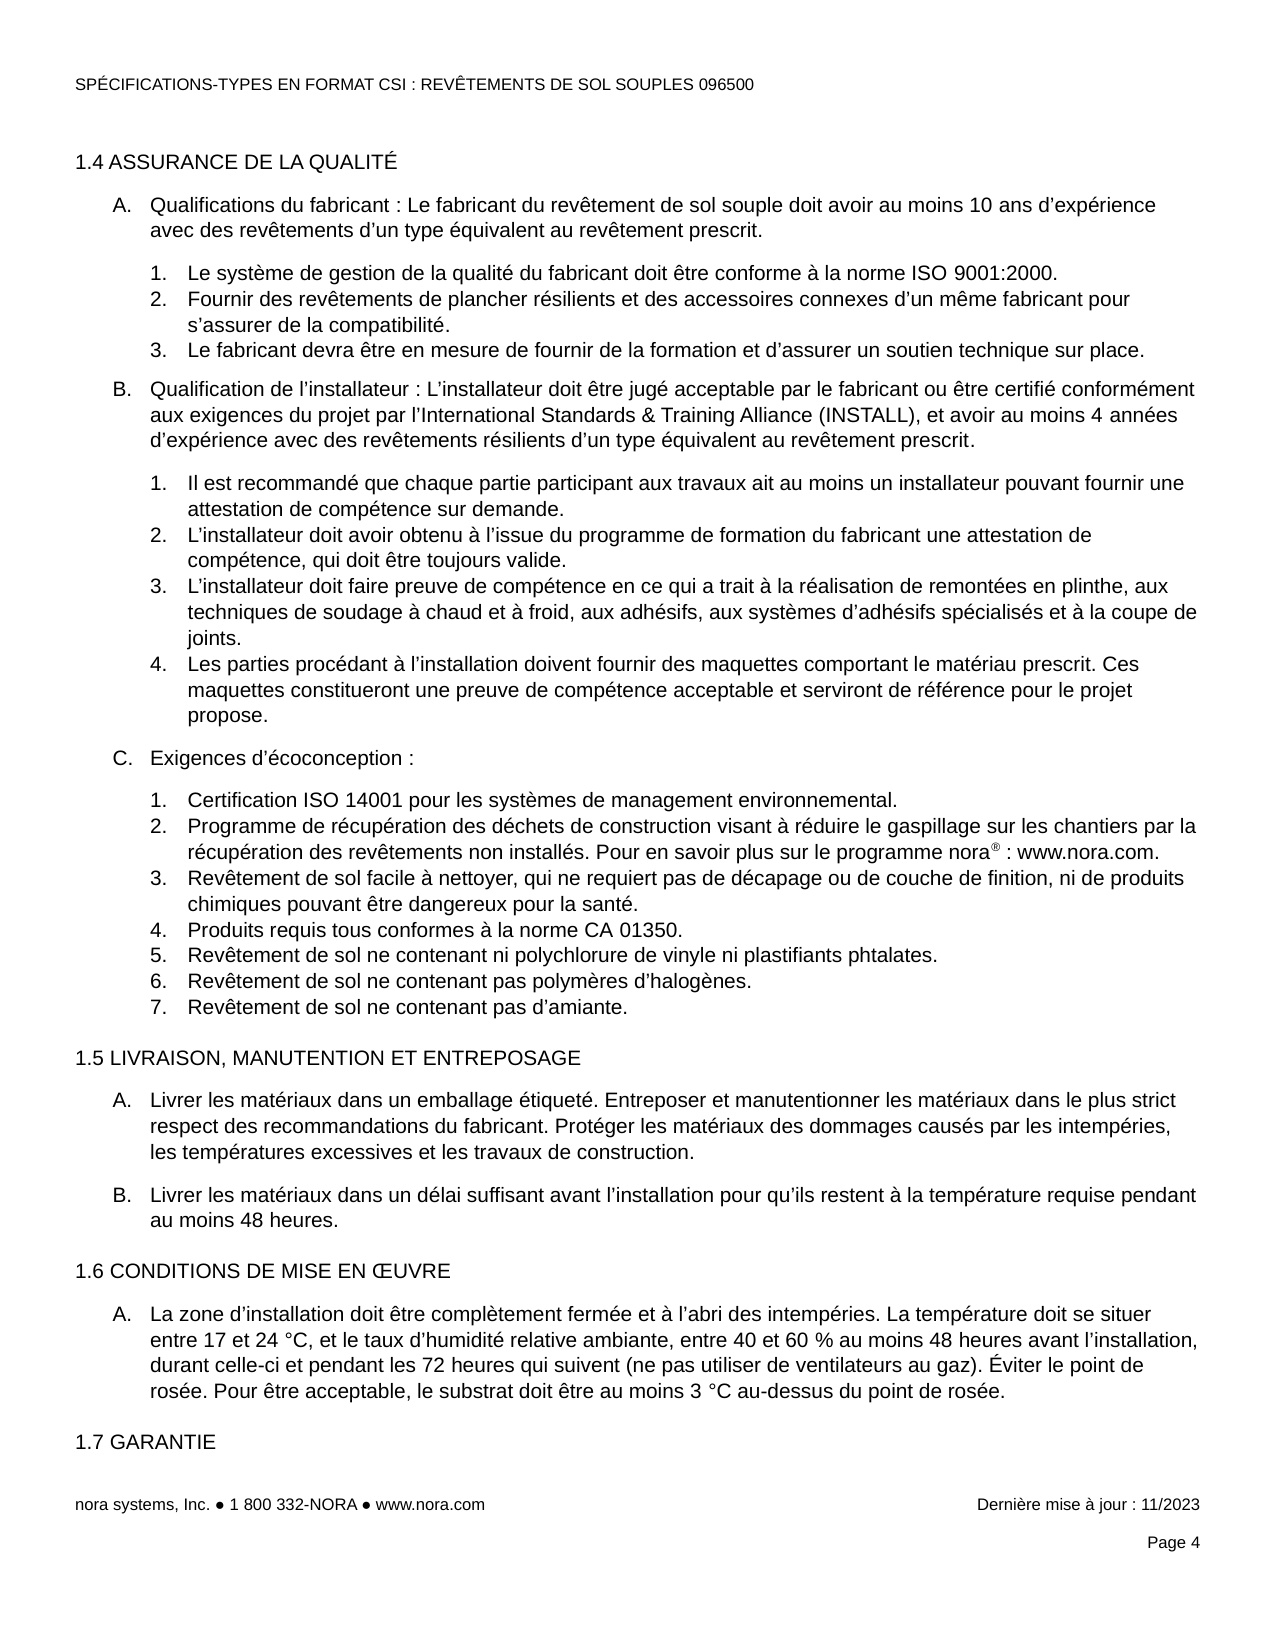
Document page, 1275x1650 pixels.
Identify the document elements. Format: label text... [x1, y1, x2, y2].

list Certification ISO 14001 pour les systèmes de management environnemental. [150, 788, 1200, 812]
list Revêtement de sol ne contenant pas polymères d’halogènes. [150, 969, 1200, 993]
list Revêtement de sol ne contenant pas d’amiante. [150, 995, 1200, 1019]
text 1.4 ASSURANCE DE LA QUALITÉ [75, 150, 1200, 174]
list Les parties procédant à l’installation doivent fournir des maquettes comportant le matériau prescrit. Ces maquettes constitueront une preuve de compétence acceptable et serviront de référence pour le projet propose. [150, 652, 1200, 727]
list Exigences d’écoconception : [112, 746, 1200, 770]
list La zone d’installation doit être complètement fermée et à l’abri des intempéries. La température doit se situer entre 17 et 24 °C, et le taux d’humidité relative ambiante, entre 40 et 60 % au moins 48 heures avant l’installation, durant celle-ci et pendant les 72 heures qui suivent (ne pas utiliser de ventilateurs au gaz). Éviter le point de rosée. Pour être acceptable, le substrat doit être au moins 3 °C au-dessus du point de rosée. [112, 1302, 1200, 1403]
list Le fabricant devra être en mesure de fournir de la formation et d’assurer un soutien technique sur place. [150, 338, 1200, 362]
list Produits requis tous conformes à la norme CA 01350. [150, 917, 1200, 941]
text 1.6 CONDITIONS DE MISE EN ŒUVRE [75, 1259, 1200, 1283]
list Qualifications du fabricant : Le fabricant du revêtement de sol souple doit avoir au moins 10 ans d’expérience avec des revêtements d’un type équivalent au revêtement prescrit. [112, 192, 1200, 242]
text 1.5 LIVRAISON, MANUTENTION ET ENTREPOSAGE [75, 1046, 1200, 1070]
list Qualification de l’installateur : L’installateur doit être jugé acceptable par le fabricant ou être certifié conformément aux exigences du projet par l’International Standards & Training Alliance (INSTALL), et avoir au moins 4 années d’expérience avec des revêtements résilients d’un type équivalent au revêtement prescrit. [112, 377, 1200, 452]
list Fournir des revêtements de plancher résilients et des accessoires connexes d’un même fabricant pour s’assurer de la compatibilité. [150, 287, 1200, 336]
list Le système de gestion de la qualité du fabricant doit être conforme à la norme ISO 9001:2000. [150, 261, 1200, 285]
text 1.7 GARANTIE [75, 1430, 1200, 1454]
list Il est recommandé que chaque partie participant aux travaux ait au moins un installateur pouvant fournir une attestation de compétence sur demande. [150, 471, 1200, 521]
list Livrer les matériaux dans un emballage étiqueté. Entreposer et manutentionner les matériaux dans le plus strict respect des recommandations du fabricant. Protéger les matériaux des dommages causés par les intempéries, les températures excessives et les travaux de construction. [112, 1088, 1200, 1164]
list Revêtement de sol ne contenant ni polychlorure de vinyle ni plastifiants phtalates. [150, 943, 1200, 967]
list Livrer les matériaux dans un délai suffisant avant l’installation pour qu’ils restent à la température requise pendant au moins 48 heures. [112, 1182, 1200, 1232]
list L’installateur doit avoir obtenu à l’issue du programme de formation du fabricant une attestation de compétence, qui doit être toujours valide. [150, 522, 1200, 572]
list L’installateur doit faire preuve de compétence en ce qui a trait à la réalisation de remontées en plinthe, aux techniques de soudage à chaud et à froid, aux adhésifs, aux systèmes d’adhésifs spécialisés et à la coupe de joints. [150, 574, 1200, 650]
list Programme de récupération des déchets de construction visant à réduire le gaspillage sur les chantiers par la récupération des revêtements non installés. Pour en savoir plus sur le programme nora® : www.nora.com. [150, 814, 1200, 864]
list Revêtement de sol facile à nettoyer, qui ne requiert pas de décapage ou de couche de finition, ni de produits chimiques pouvant être dangereux pour la santé. [150, 866, 1200, 916]
